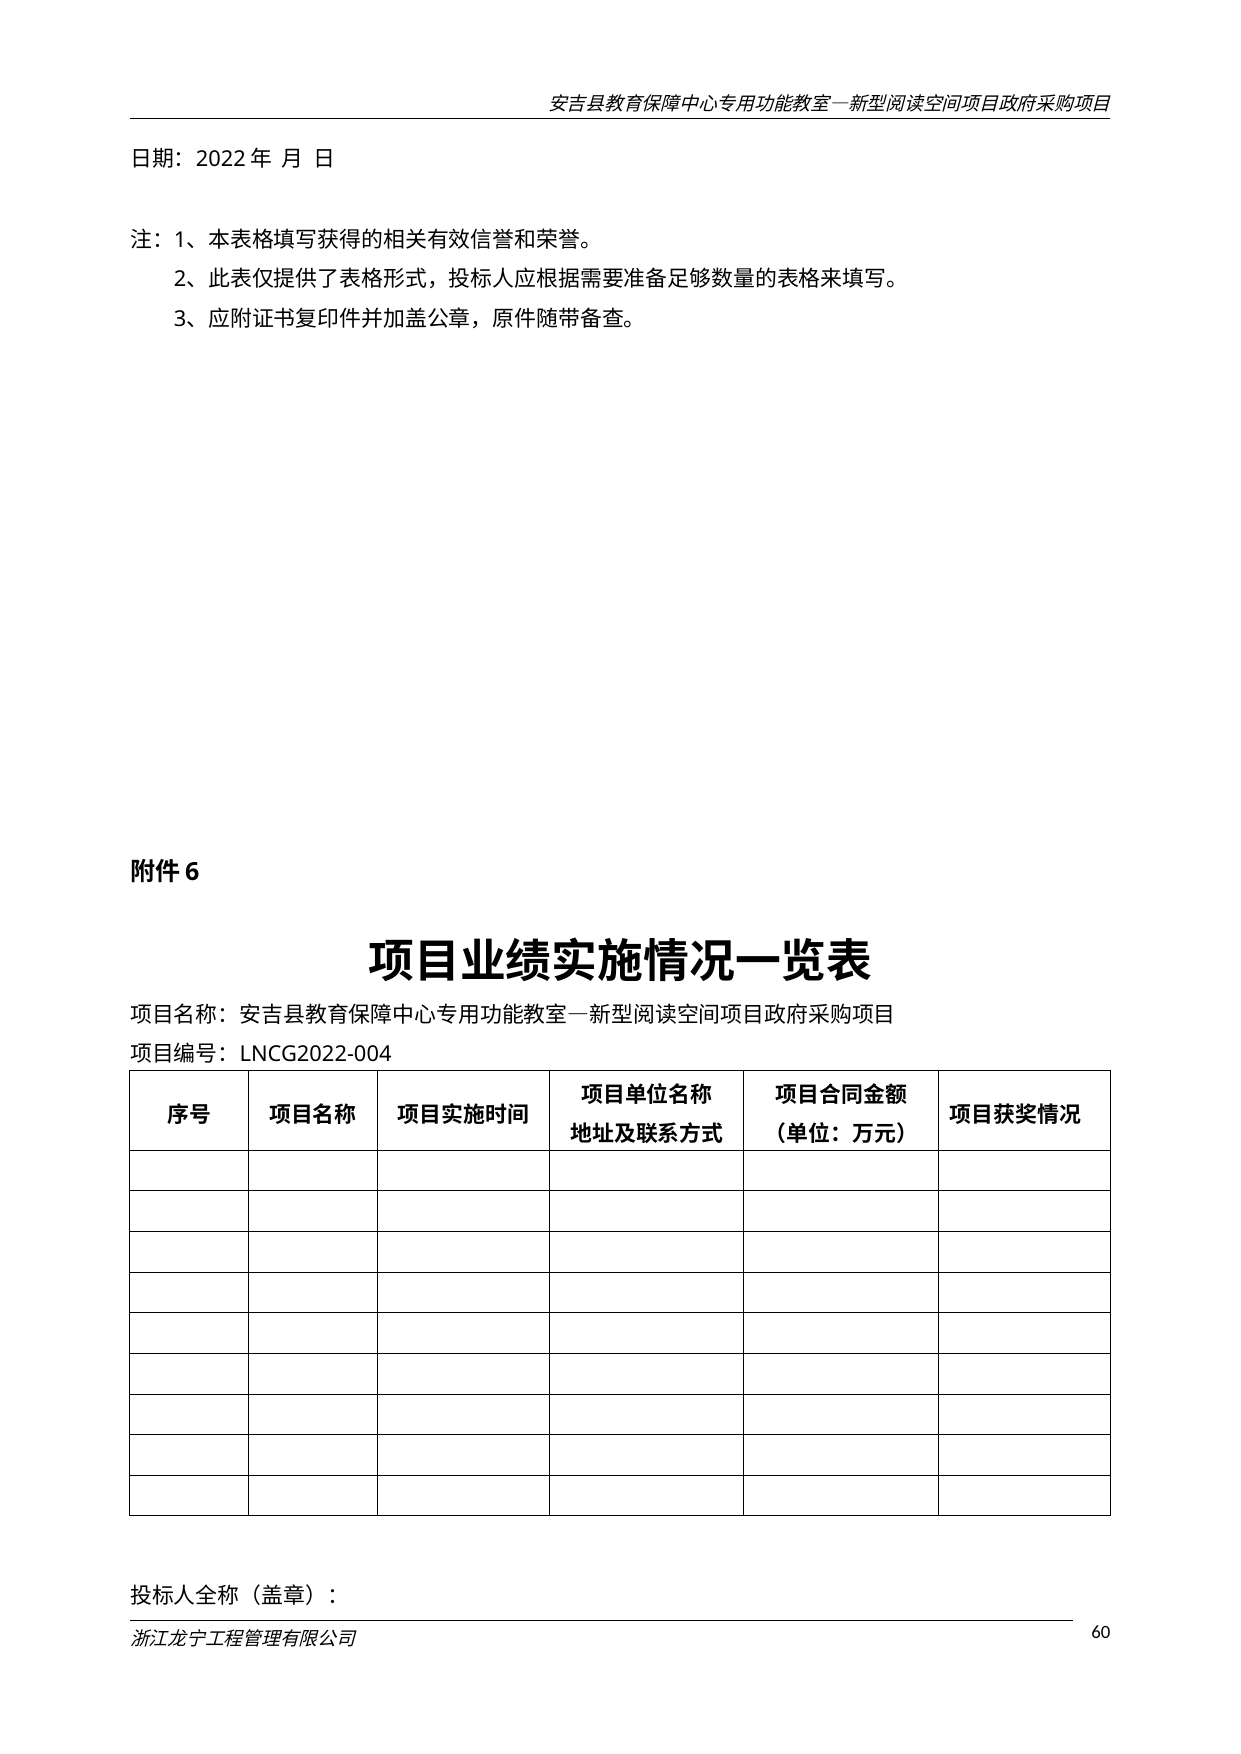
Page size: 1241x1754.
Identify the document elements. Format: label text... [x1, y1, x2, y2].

table_cell [249, 1151, 377, 1190]
table_header 项目获奖情况 [939, 1071, 1110, 1150]
table_cell [939, 1435, 1110, 1475]
table_cell [939, 1476, 1110, 1515]
table_cell [130, 1354, 248, 1393]
table_cell [130, 1476, 248, 1515]
table_cell [550, 1313, 743, 1353]
table_cell [550, 1435, 743, 1475]
text 日期：2022年 月 日 [130, 130, 1110, 176]
table_cell [249, 1435, 377, 1475]
table_cell [744, 1191, 938, 1231]
table_cell [939, 1354, 1110, 1393]
table_cell [550, 1232, 743, 1272]
table_cell [130, 1232, 248, 1272]
table_cell [744, 1232, 938, 1272]
table_cell [249, 1232, 377, 1272]
table_cell [130, 1395, 248, 1434]
table_cell [378, 1273, 549, 1312]
table_cell [939, 1273, 1110, 1312]
table_cell [744, 1395, 938, 1434]
table_cell [939, 1395, 1110, 1434]
text 项目编号：LNCG2022-004 [130, 1030, 1110, 1069]
table_header 项目合同金额 （单位：万元） [744, 1071, 938, 1150]
table_cell [550, 1191, 743, 1231]
table_cell [249, 1191, 377, 1231]
text 2、此表仅提供了表格形式，投标人应根据需要准备足够数量的表格来填写。 [130, 255, 1110, 294]
table_cell [744, 1151, 938, 1190]
table_cell [378, 1476, 549, 1515]
table_cell [744, 1273, 938, 1312]
table_cell [130, 1191, 248, 1231]
text 项目业绩实施情况一览表 [130, 928, 1110, 990]
table_cell [378, 1191, 549, 1231]
table_cell [550, 1476, 743, 1515]
table_cell [249, 1395, 377, 1434]
table_cell [378, 1232, 549, 1272]
table_cell [249, 1273, 377, 1312]
table_cell [939, 1191, 1110, 1231]
table_cell [130, 1151, 248, 1190]
table_cell [550, 1273, 743, 1312]
table_cell [378, 1354, 549, 1393]
text 附件6 [130, 849, 1110, 888]
table_cell [744, 1313, 938, 1353]
table_cell [130, 1313, 248, 1353]
text 项目名称：安吉县教育保障中心专用功能教室—新型阅读空间项目政府采购项目 [130, 990, 1110, 1030]
table_cell [550, 1395, 743, 1434]
text 3、应附证书复印件并加盖公章，原件随带备查。 [130, 294, 1110, 334]
table_cell [378, 1313, 549, 1353]
table_cell [939, 1313, 1110, 1353]
table_cell [249, 1313, 377, 1353]
table_header 项目实施时间 [378, 1071, 549, 1150]
table_cell [130, 1273, 248, 1312]
table_header 项目单位名称 地址及联系方式 [550, 1071, 743, 1150]
table_cell [249, 1354, 377, 1393]
table_cell [744, 1354, 938, 1393]
table_cell [378, 1151, 549, 1190]
table_cell [939, 1232, 1110, 1272]
table_cell [939, 1151, 1110, 1190]
table_header 序号 [130, 1071, 248, 1150]
table_cell [378, 1395, 549, 1434]
text 注：1、本表格填写获得的相关有效信誉和荣誉。 [130, 215, 1110, 255]
table_cell [249, 1476, 377, 1515]
text 投标人全称（盖章）： [130, 1566, 1110, 1612]
table_cell [550, 1151, 743, 1190]
table_cell [744, 1476, 938, 1515]
table_header 项目名称 [249, 1071, 377, 1150]
table_cell [550, 1354, 743, 1393]
table_cell [130, 1435, 248, 1475]
table_cell [744, 1435, 938, 1475]
table_cell [378, 1435, 549, 1475]
